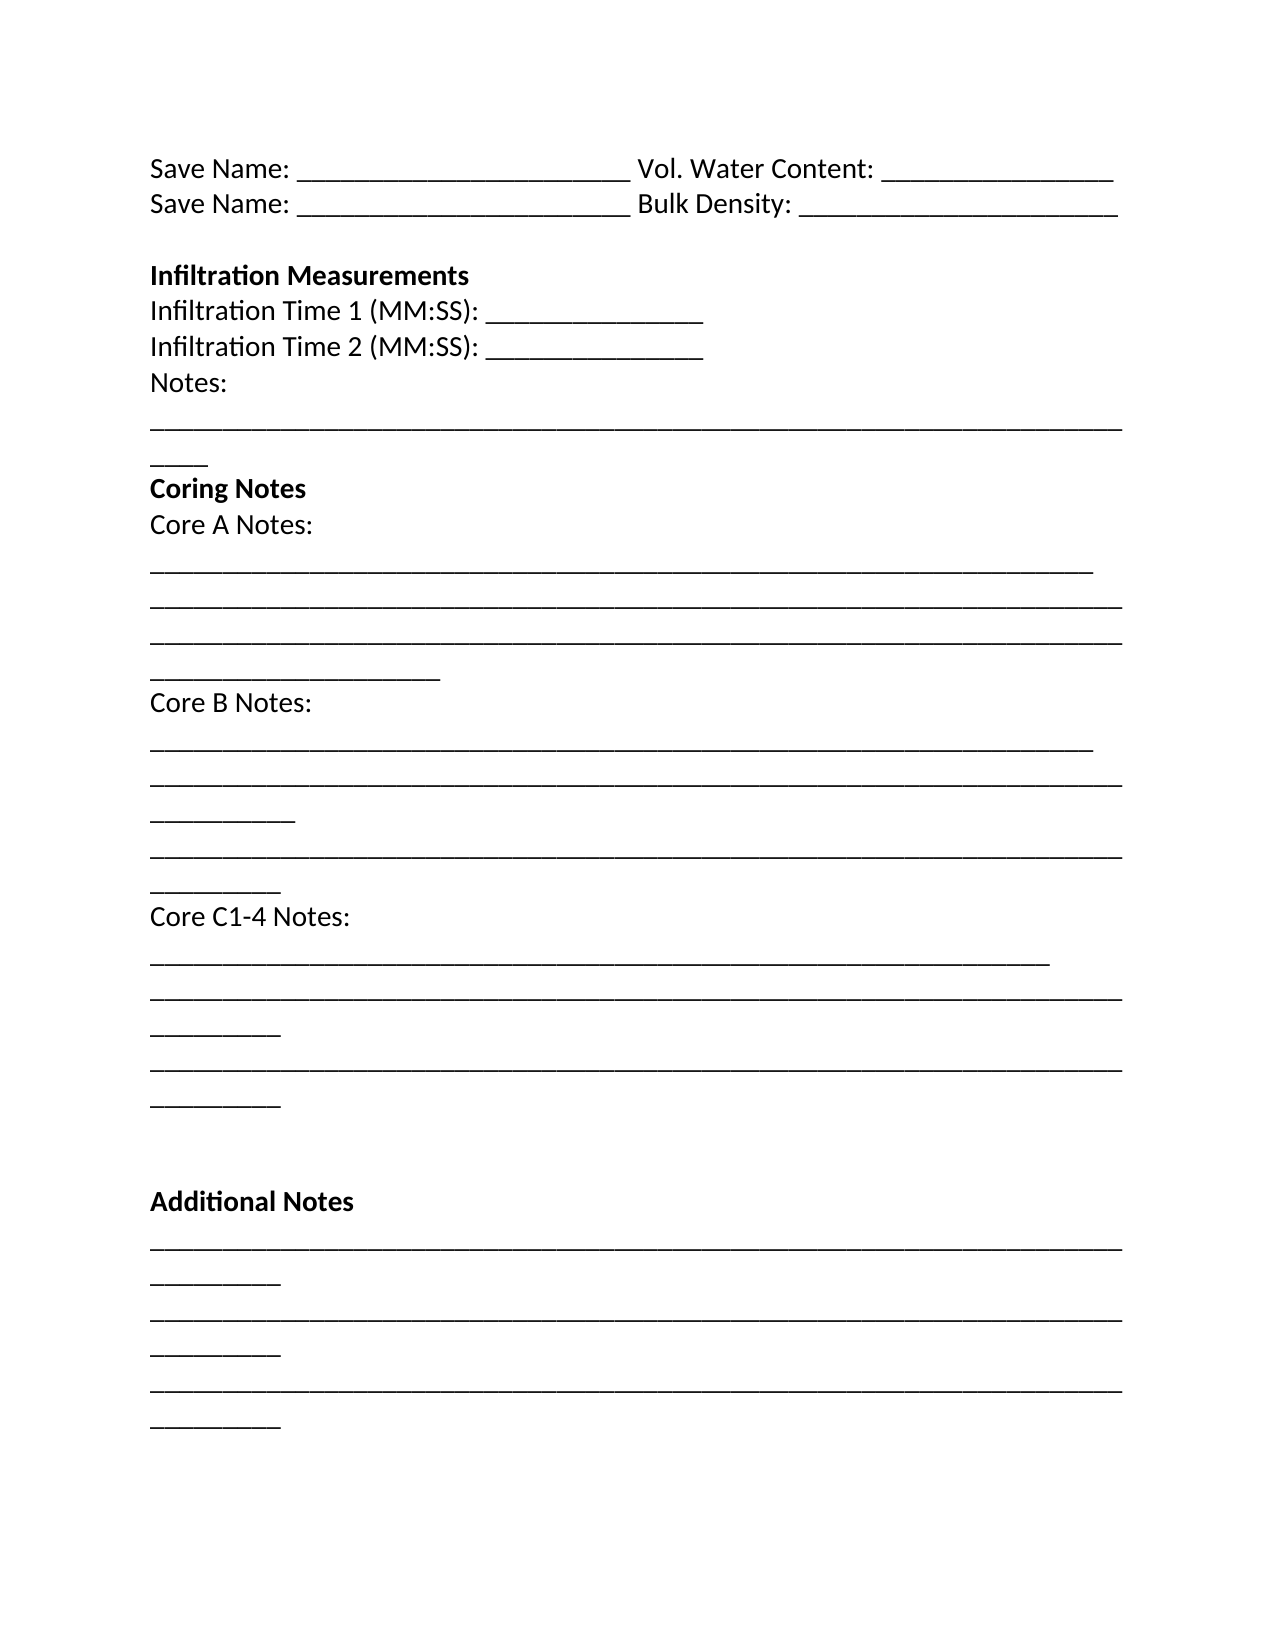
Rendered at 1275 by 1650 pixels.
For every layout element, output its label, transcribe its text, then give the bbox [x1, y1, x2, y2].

text _____________________________________________________________________________ [150, 756, 1125, 827]
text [150, 1361, 1125, 1432]
text Core B Notes: _________________________________________________________________ [150, 684, 1125, 756]
text Coring Notes [150, 471, 1125, 506]
text Infiltration Measurements [150, 257, 1125, 292]
text ____________________________________________________________________________ [150, 1219, 1125, 1290]
text ____________________________________________________________________________ [150, 827, 1125, 898]
text __________________________________________________________________________________________________________________________________________________________ [150, 577, 1125, 684]
text Core C1-4 Notes: ______________________________________________________________ [150, 898, 1125, 969]
text Infiltration Time 1 (MM:SS): _______________ [150, 292, 1125, 328]
text ____________________________________________________________________________ [150, 1041, 1125, 1112]
text Additional Notes [150, 1183, 1125, 1219]
text Save Name: _______________________ Vol. Water Content: ________________ [150, 150, 1125, 186]
text Core A Notes: _________________________________________________________________ [150, 506, 1125, 577]
text Notes: _______________________________________________________________________ [150, 364, 1125, 471]
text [150, 1290, 1125, 1361]
text Save Name: _______________________ Bulk Density: ______________________ [150, 186, 1125, 221]
text ____________________________________________________________________________ [150, 969, 1125, 1041]
text Infiltration Time 2 (MM:SS): _______________ [150, 328, 1125, 364]
